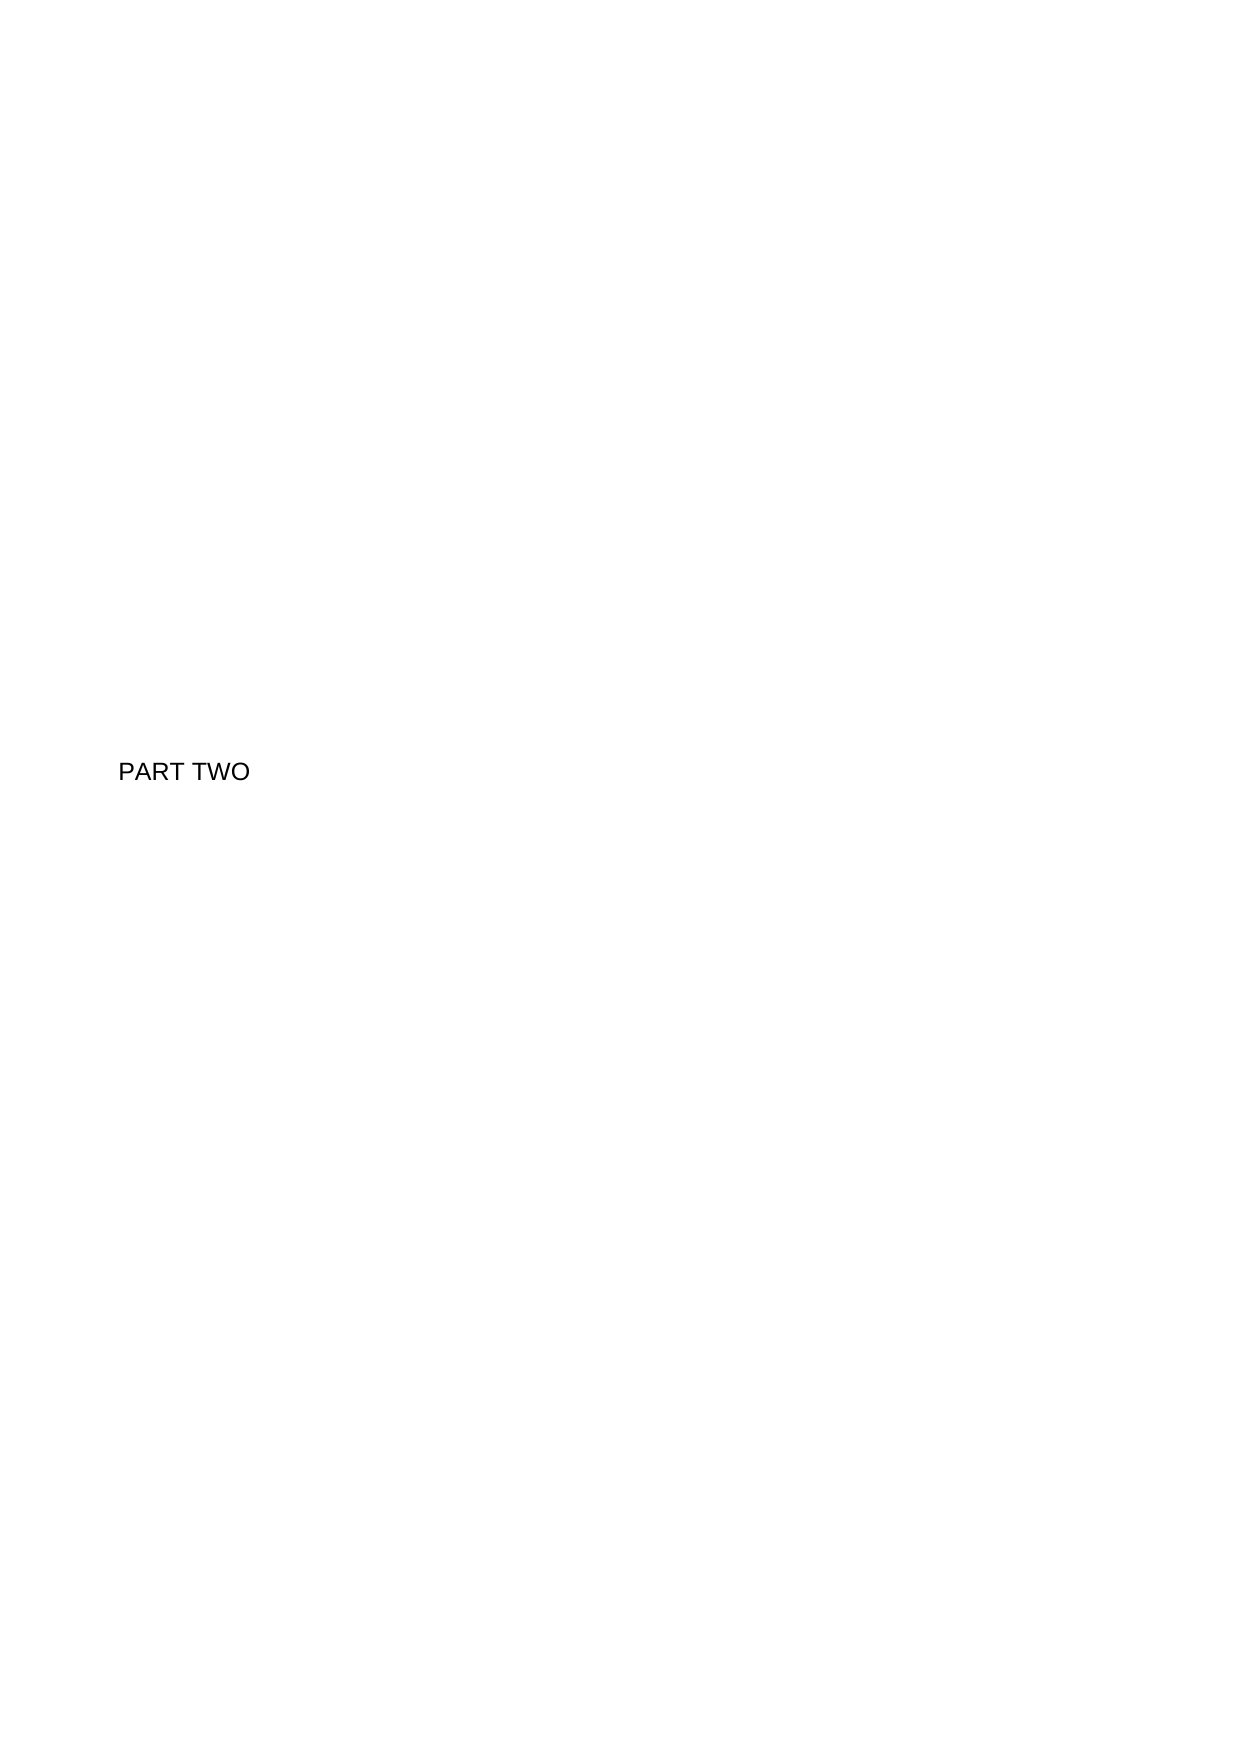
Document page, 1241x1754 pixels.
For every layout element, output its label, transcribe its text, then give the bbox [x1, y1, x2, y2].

subtitle PART TWO [118, 150, 1122, 786]
